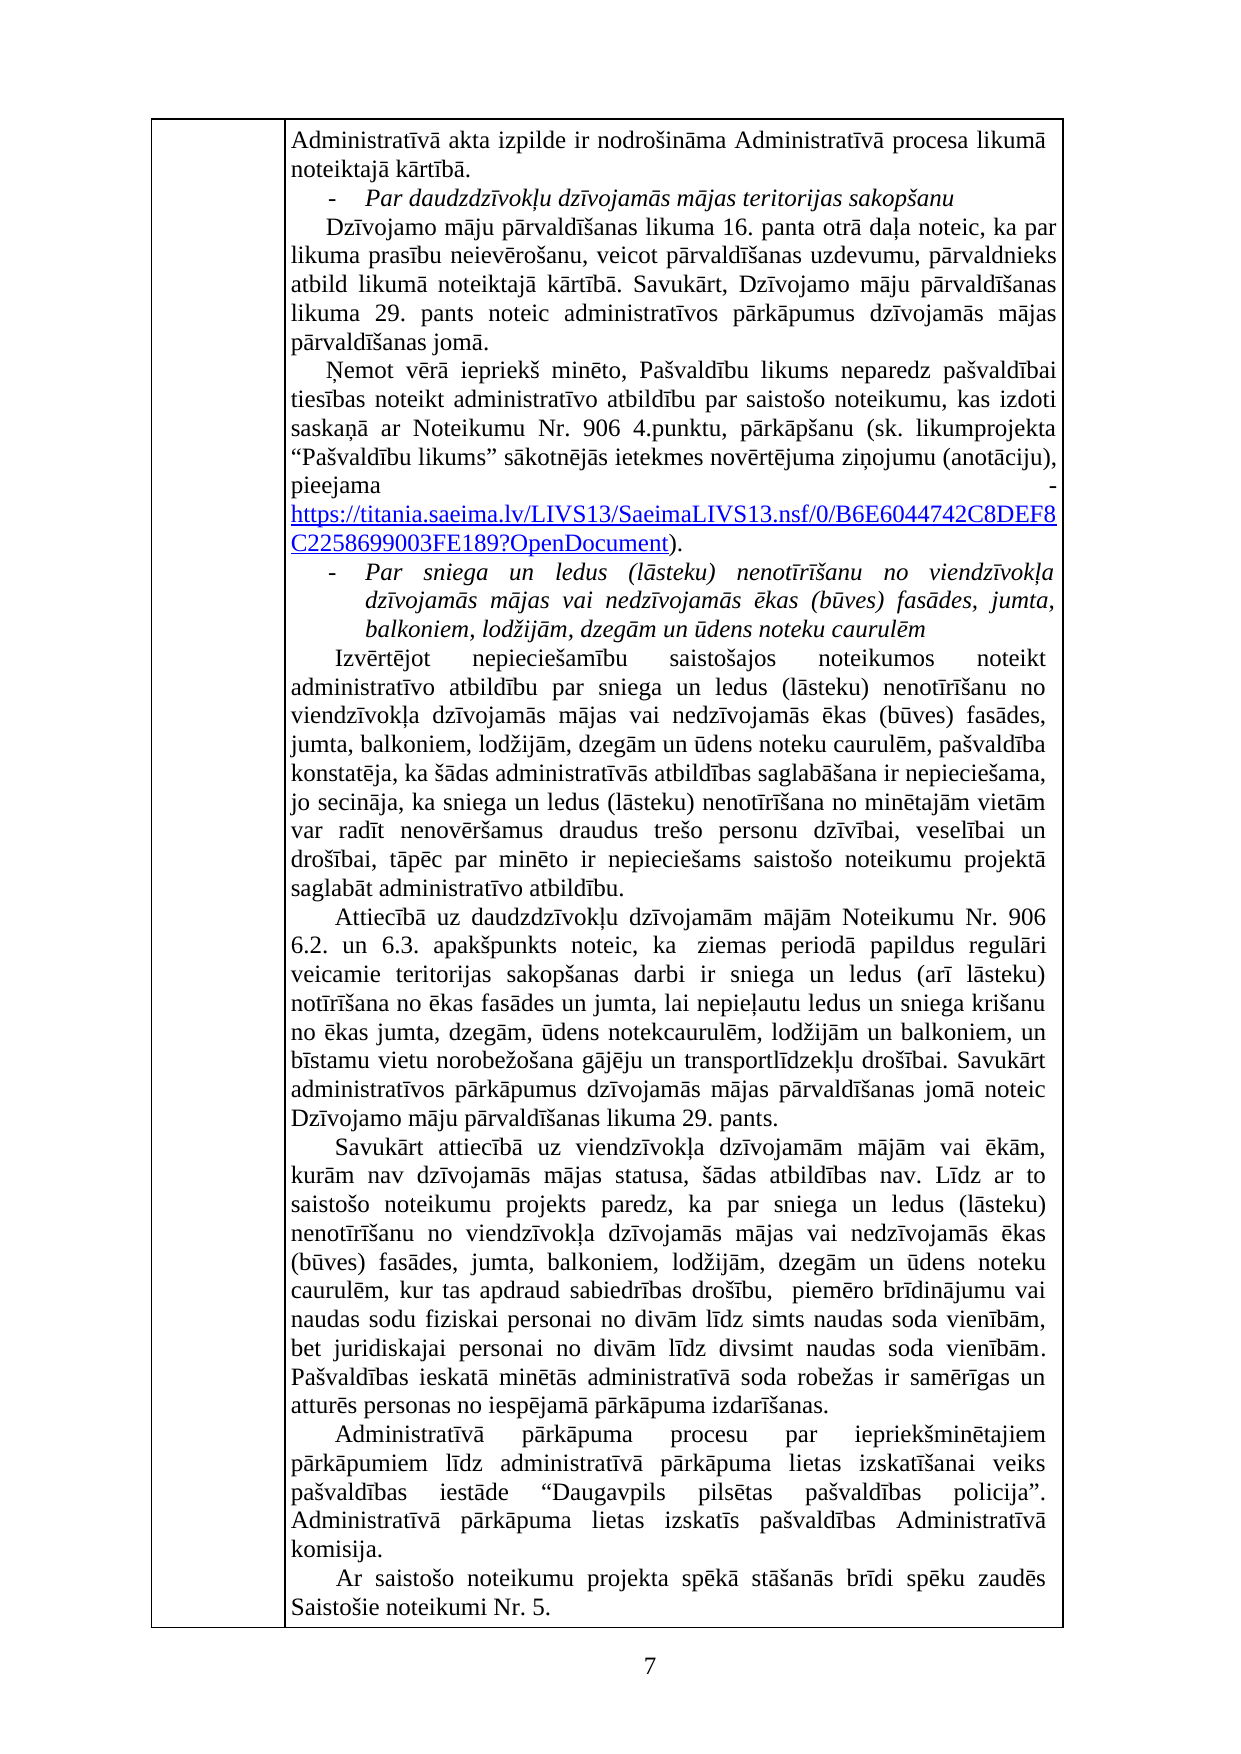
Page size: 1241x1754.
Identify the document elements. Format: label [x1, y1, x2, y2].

table_cell [152, 120, 284, 1627]
table_cell [286, 120, 1062, 1627]
